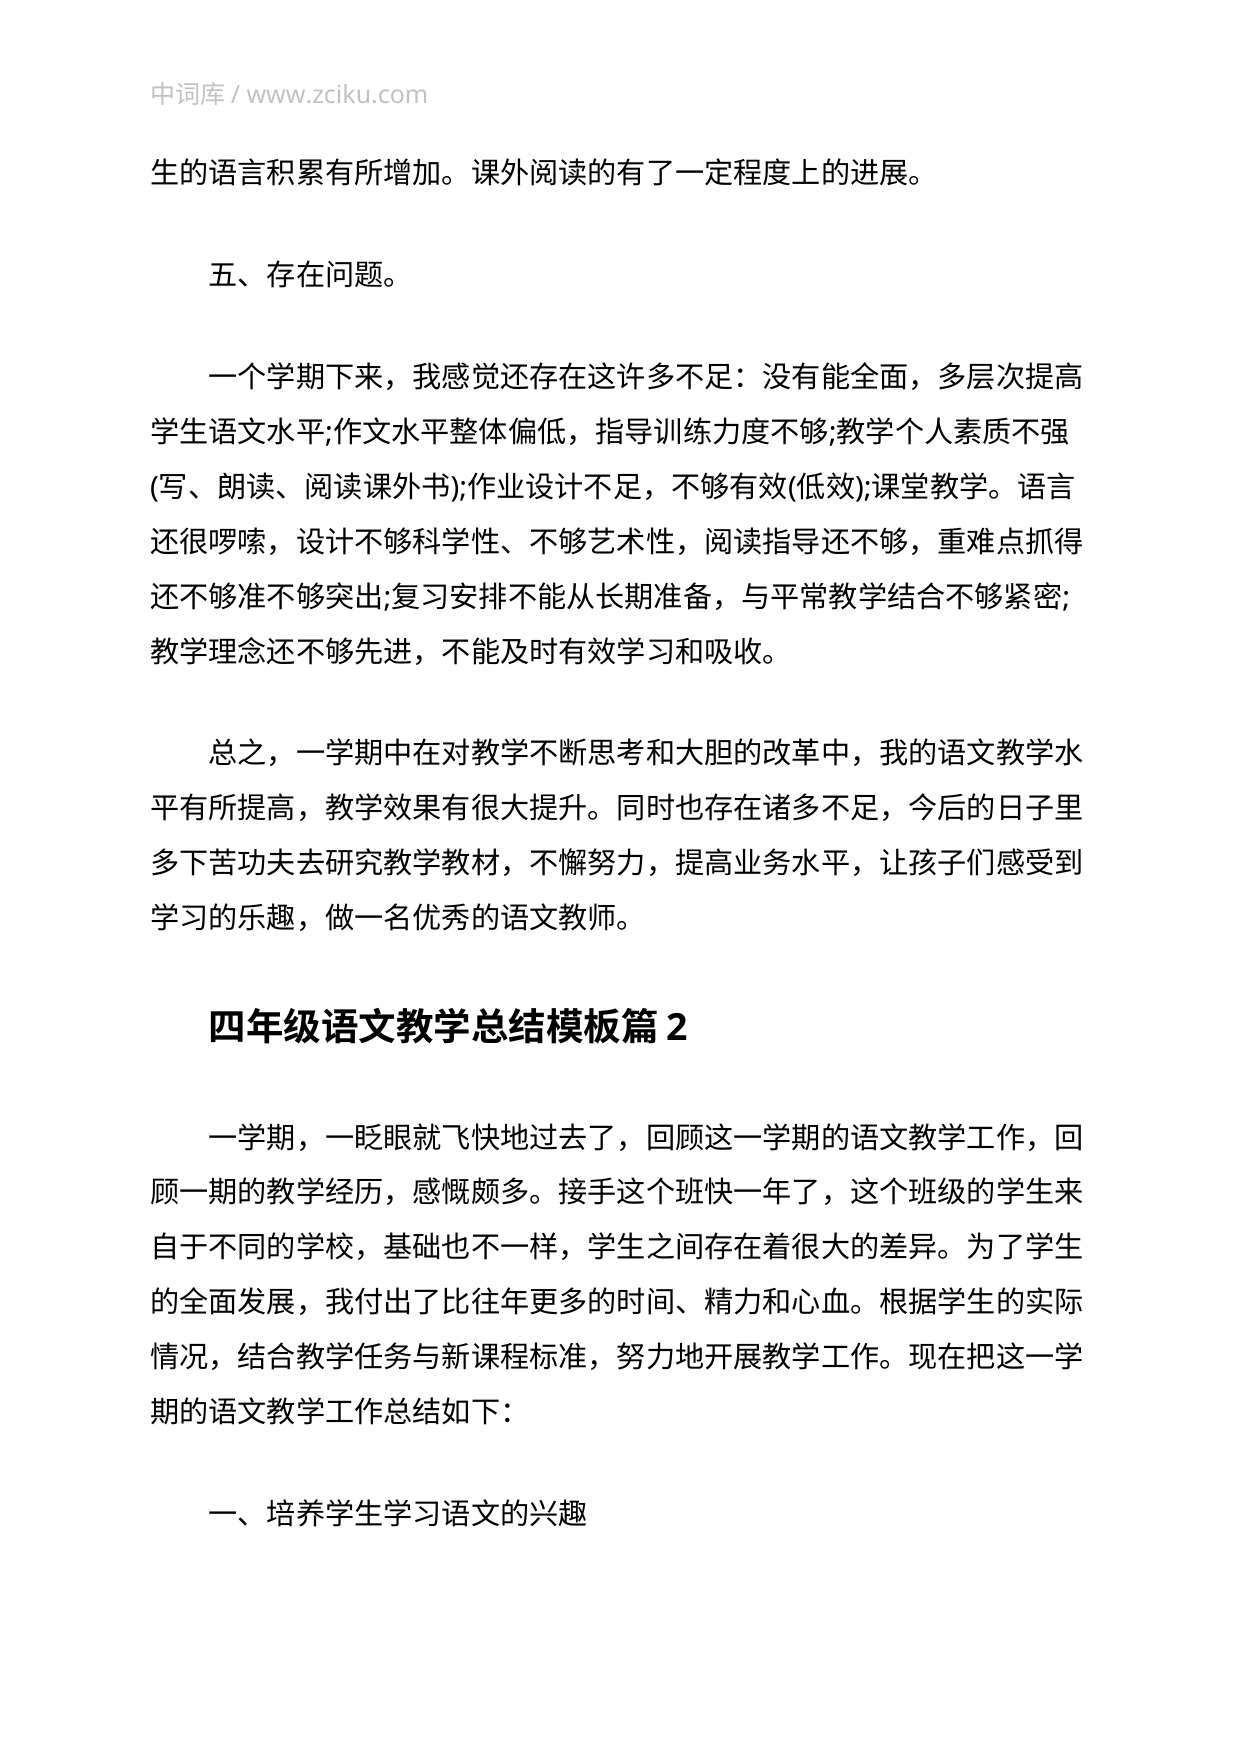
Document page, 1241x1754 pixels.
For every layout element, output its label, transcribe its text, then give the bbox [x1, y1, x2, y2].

text 一学期，一眨眼就飞快地过去了，回顾这一学期的语文教学工作，回顾一期的教学经历，感慨颇多。接手这个班快一年了，这个班级的学生来自于不同的学校，基础也不一样，学生之间存在着很大的差异。为了学生的全面发展，我付出了比往年更多的时间、精力和心血。根据学生的实际情况，结合教学任务与新课程标准，努力地开展教学工作。现在把这一学期的语文教学工作总结如下： [150, 1114, 1090, 1431]
text 总之，一学期中在对教学不断思考和大胆的改革中，我的语文教学水平有所提高，教学效果有很大提升。同时也存在诸多不足，今后的日子里多下苦功夫去研究教学教材，不懈努力，提高业务水平，让孩子们感受到学习的乐趣，做一名优秀的语文教师。 [150, 730, 1090, 937]
text 五、存在问题。 [150, 252, 1090, 294]
text 一、培养学生学习语文的兴趣 [150, 1490, 1090, 1533]
text 四年级语文教学总结模板篇2 [150, 997, 1090, 1051]
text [150, 150, 1090, 192]
text 一个学期下来，我感觉还存在这许多不足：没有能全面，多层次提高学生语文水平;作文水平整体偏低，指导训练力度不够;教学个人素质不强(写、朗读、阅读课外书);作业设计不足，不够有效(低效);课堂教学。语言还很啰嗦，设计不够科学性、不够艺术性，阅读指导还不够，重难点抓得还不够准不够突出;复习安排不能从长期准备，与平常教学结合不够紧密;教学理念还不够先进，不能及时有效学习和吸收。 [150, 353, 1090, 671]
